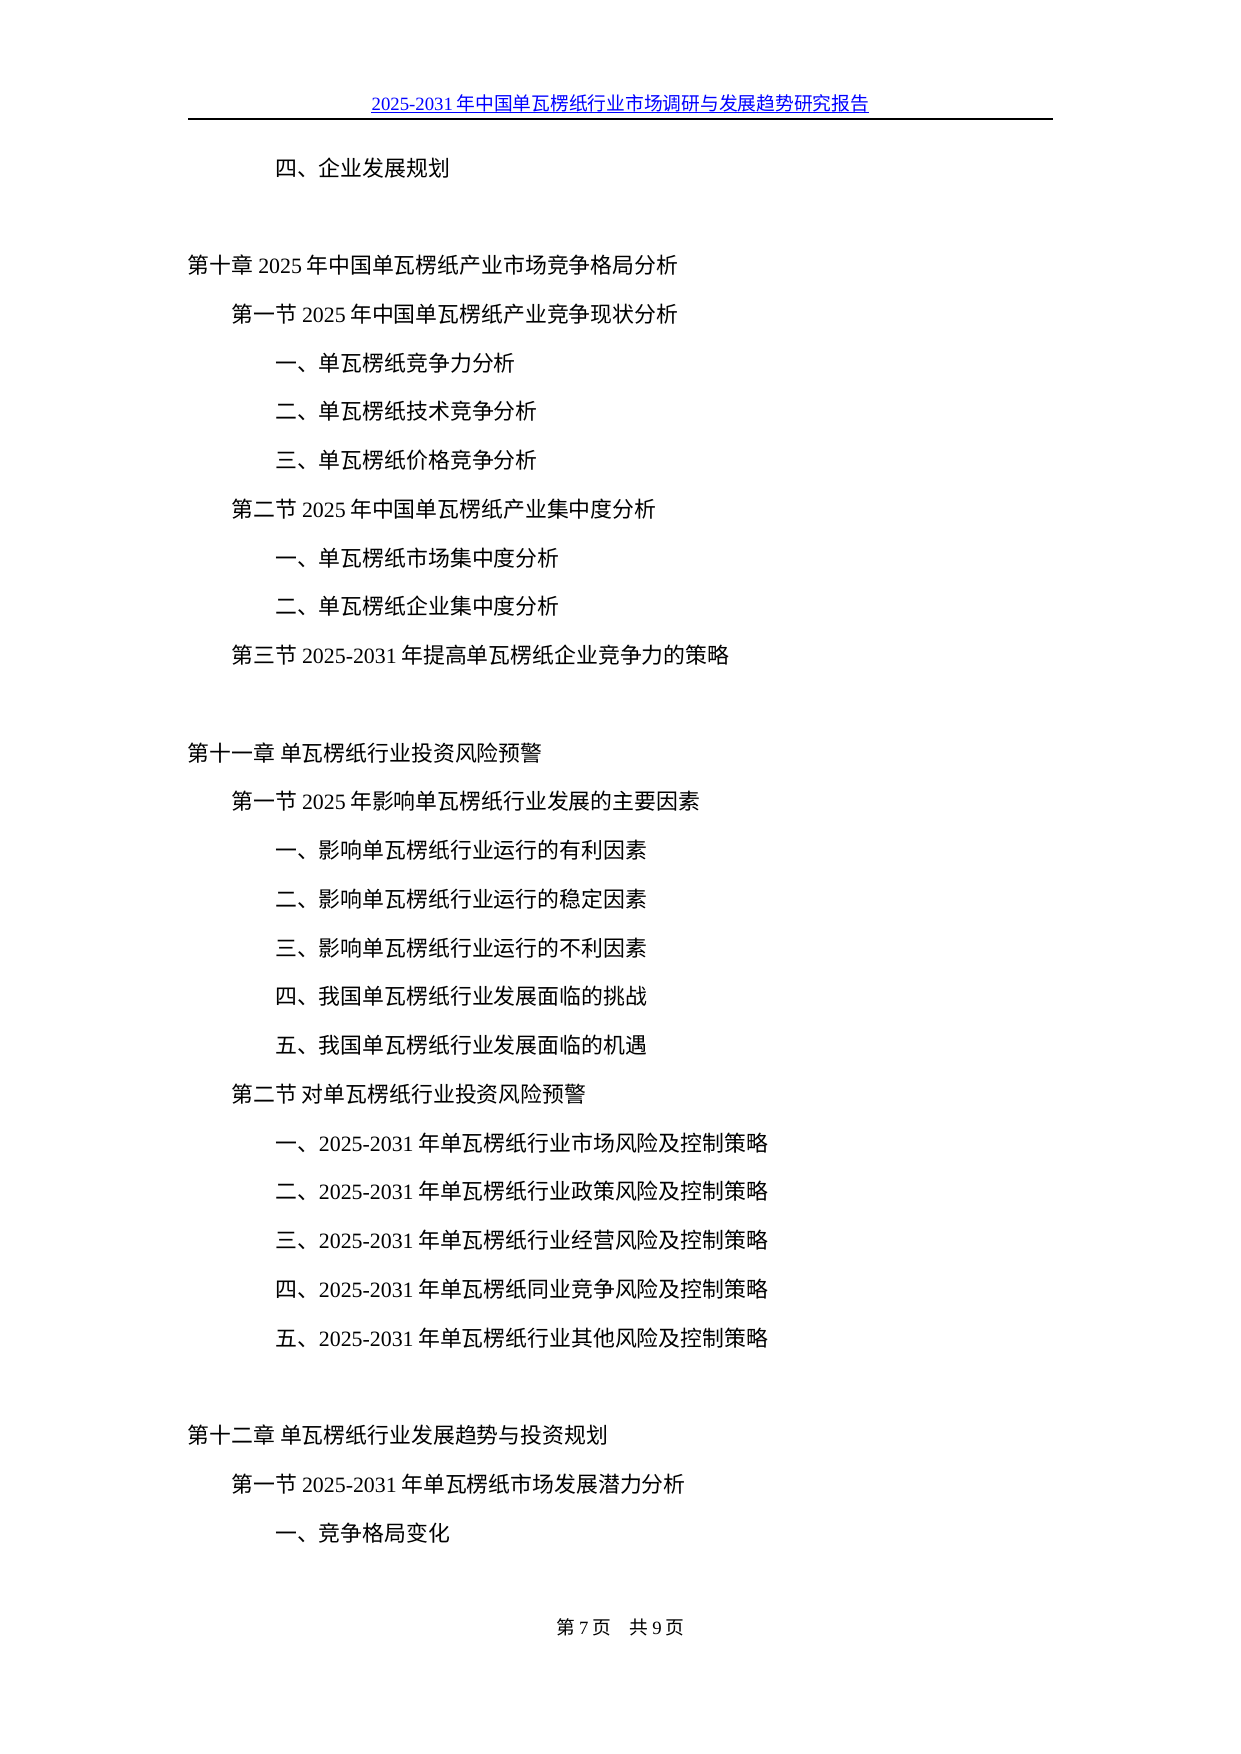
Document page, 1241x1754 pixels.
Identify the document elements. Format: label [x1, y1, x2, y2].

text [187, 150, 1053, 1548]
